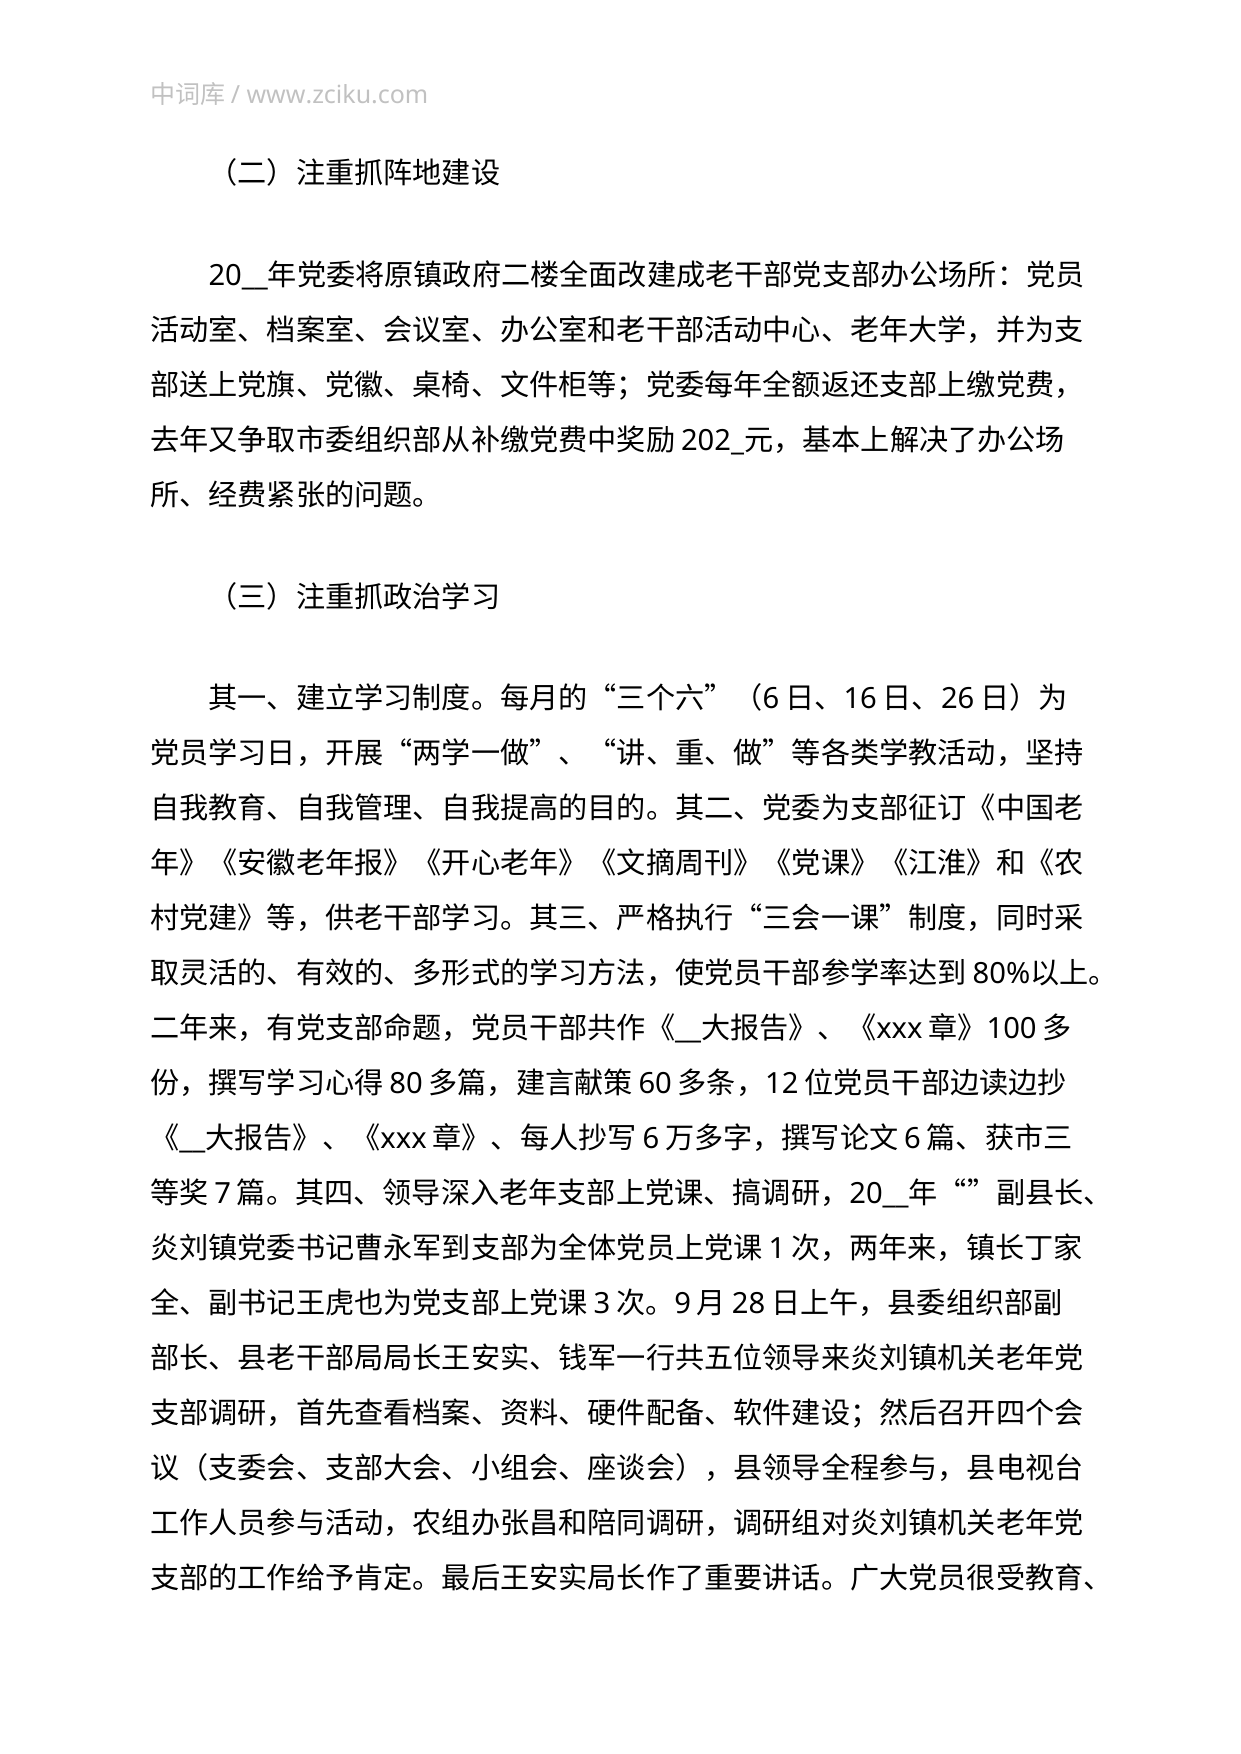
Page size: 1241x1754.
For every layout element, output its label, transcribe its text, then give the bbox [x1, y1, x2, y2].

text （二）注重抓阵地建设 [150, 150, 1090, 192]
text （三）注重抓政治学习 [150, 573, 1090, 616]
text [150, 675, 1090, 1597]
text 20__年党委将原镇政府二楼全面改建成老干部党支部办公场所：党员活动室、档案室、会议室、办公室和老干部活动中心、老年大学，并为支部送上党旗、党徽、桌椅、文件柜等；党委每年全额返还支部上缴党费，去年又争取市委组织部从补缴党费中奖励202_元，基本上解决了办公场所、经费紧张的问题。 [150, 252, 1090, 514]
